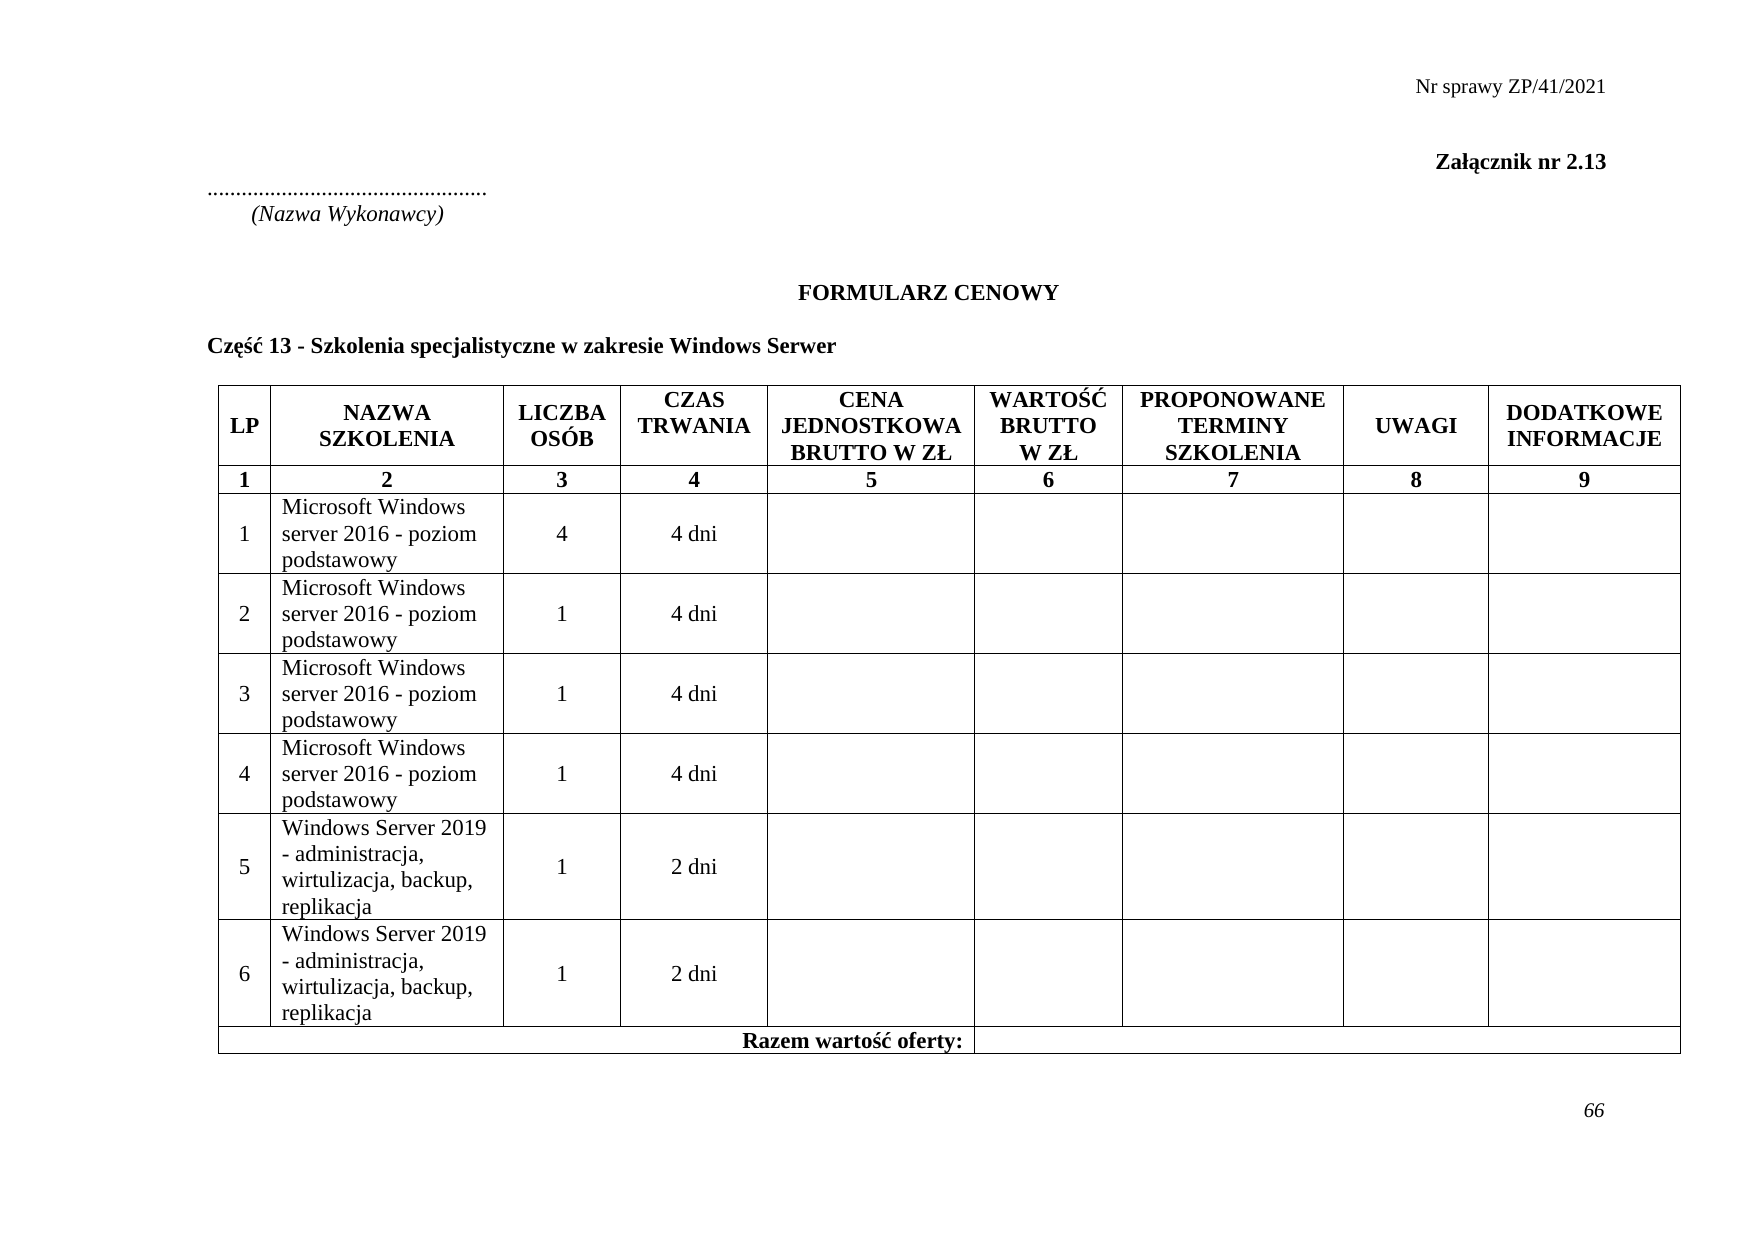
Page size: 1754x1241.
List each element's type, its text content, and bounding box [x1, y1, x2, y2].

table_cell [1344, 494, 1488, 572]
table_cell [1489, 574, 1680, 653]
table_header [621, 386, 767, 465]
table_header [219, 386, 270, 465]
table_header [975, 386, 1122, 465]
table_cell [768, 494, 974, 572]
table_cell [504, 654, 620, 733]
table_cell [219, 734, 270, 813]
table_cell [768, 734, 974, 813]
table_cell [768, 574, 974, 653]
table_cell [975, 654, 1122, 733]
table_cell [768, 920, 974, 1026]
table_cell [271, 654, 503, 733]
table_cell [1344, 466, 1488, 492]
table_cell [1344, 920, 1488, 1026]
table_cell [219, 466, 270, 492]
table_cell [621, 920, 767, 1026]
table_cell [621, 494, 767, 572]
text FORMULARZ CENOWY [251, 279, 1606, 306]
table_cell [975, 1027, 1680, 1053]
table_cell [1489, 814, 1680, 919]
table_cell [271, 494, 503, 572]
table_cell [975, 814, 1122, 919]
text ................................................. [207, 174, 1606, 200]
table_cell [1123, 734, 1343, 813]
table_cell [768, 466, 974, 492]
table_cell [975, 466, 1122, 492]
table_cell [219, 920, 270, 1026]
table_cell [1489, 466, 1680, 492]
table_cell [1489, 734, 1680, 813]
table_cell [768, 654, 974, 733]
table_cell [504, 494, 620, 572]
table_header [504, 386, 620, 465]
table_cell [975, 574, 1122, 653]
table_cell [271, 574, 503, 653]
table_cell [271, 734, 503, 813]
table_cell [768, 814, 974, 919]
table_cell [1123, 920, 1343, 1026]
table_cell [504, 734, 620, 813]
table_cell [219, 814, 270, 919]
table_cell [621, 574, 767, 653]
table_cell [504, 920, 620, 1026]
text Załącznik nr 2.13 [207, 148, 1606, 174]
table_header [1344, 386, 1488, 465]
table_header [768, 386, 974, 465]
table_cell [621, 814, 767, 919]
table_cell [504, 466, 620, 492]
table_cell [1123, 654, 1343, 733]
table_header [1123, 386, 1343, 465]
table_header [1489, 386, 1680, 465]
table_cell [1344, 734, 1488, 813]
text Część 13 - Szkolenia specjalistyczne w zakresie Windows Serwer [207, 332, 1606, 358]
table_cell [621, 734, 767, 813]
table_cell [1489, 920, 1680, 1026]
text (Nazwa Wykonawcy) [207, 200, 1606, 227]
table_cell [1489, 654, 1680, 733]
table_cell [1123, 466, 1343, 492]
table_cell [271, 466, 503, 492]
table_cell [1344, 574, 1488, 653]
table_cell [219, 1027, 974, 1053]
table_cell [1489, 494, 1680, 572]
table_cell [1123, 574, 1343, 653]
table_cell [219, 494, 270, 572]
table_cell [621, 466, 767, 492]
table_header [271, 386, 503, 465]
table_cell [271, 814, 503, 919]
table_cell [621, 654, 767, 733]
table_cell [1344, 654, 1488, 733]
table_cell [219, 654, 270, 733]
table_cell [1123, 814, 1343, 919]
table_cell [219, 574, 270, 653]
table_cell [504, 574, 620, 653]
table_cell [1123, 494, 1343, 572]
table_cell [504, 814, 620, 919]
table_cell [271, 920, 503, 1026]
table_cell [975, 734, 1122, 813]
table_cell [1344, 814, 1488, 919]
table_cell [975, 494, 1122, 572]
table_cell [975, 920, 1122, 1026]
